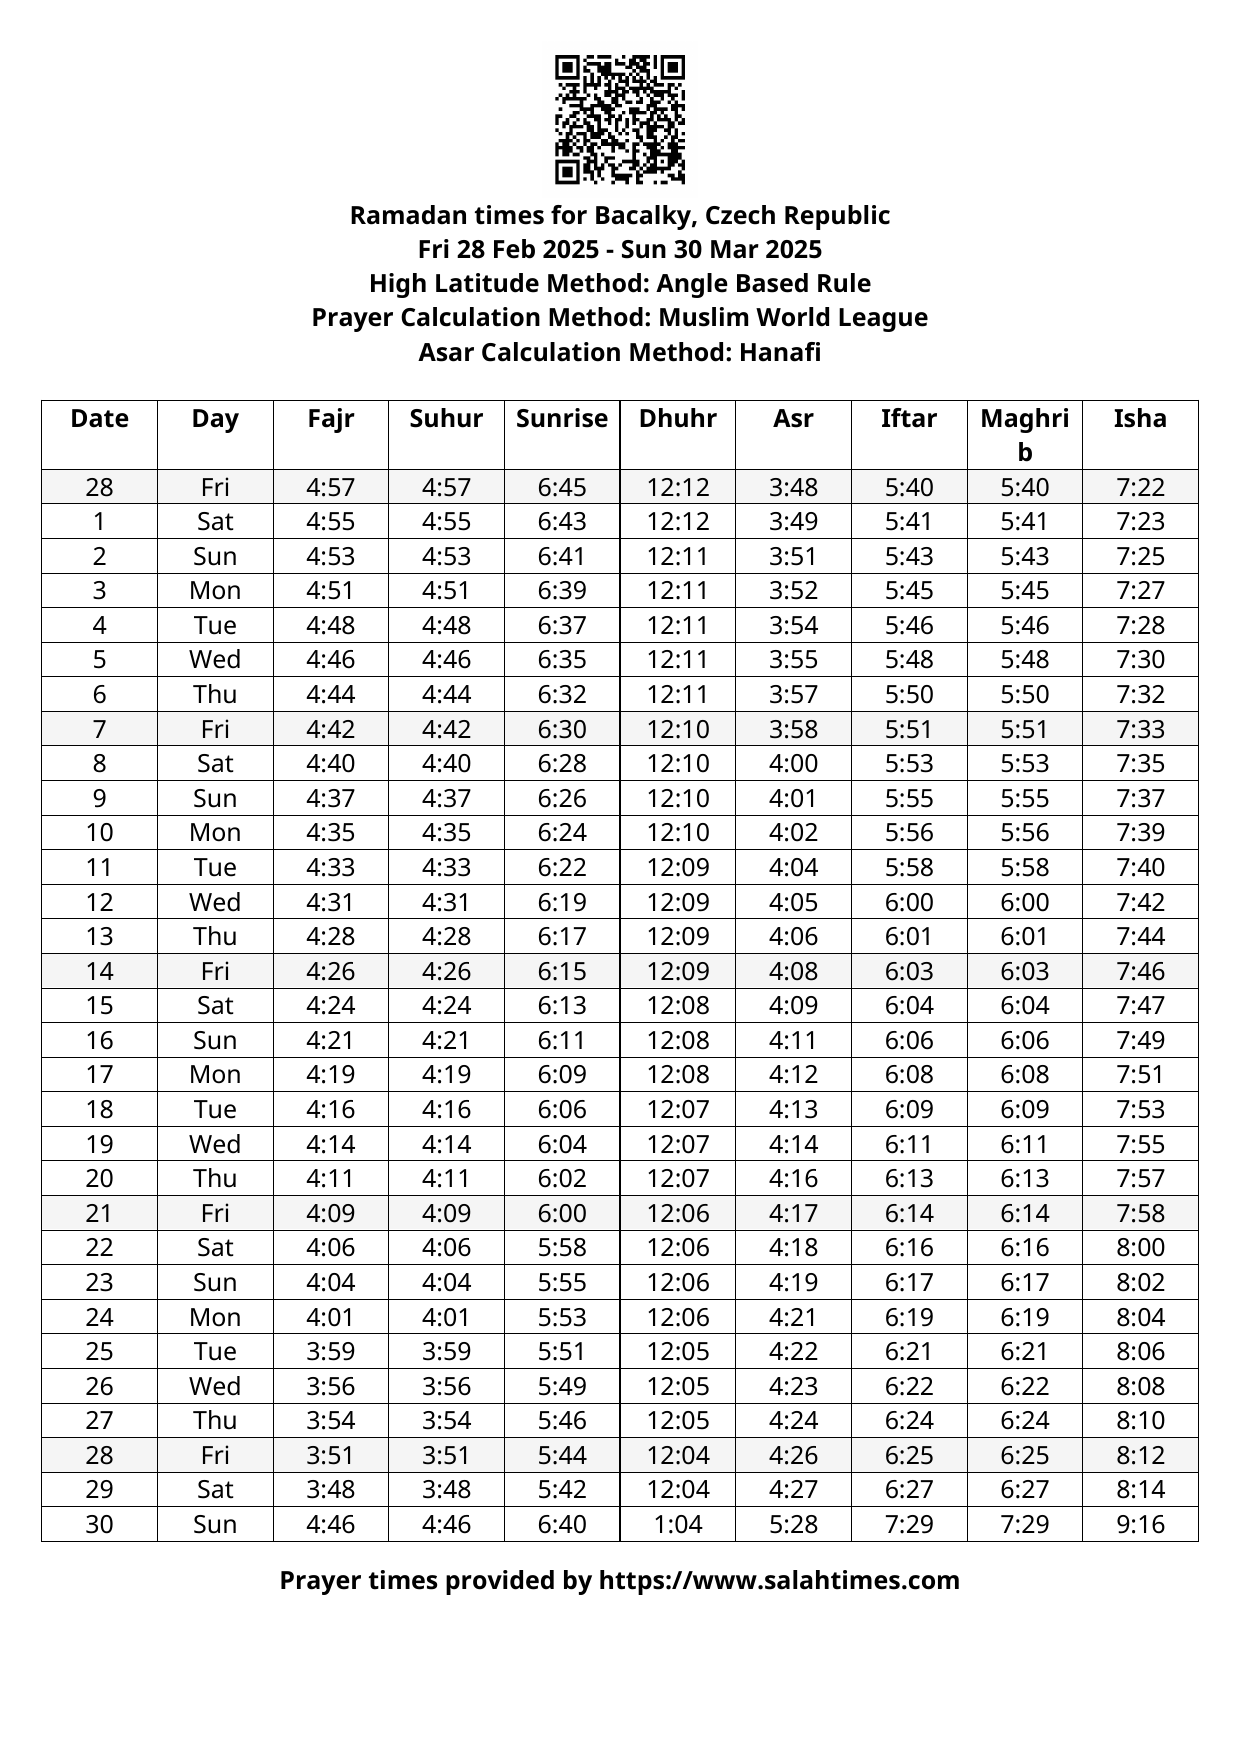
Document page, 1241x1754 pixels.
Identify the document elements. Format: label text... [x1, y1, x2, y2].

table_cell 28 [42, 1438, 157, 1472]
table_cell 24 [42, 1300, 157, 1333]
table_cell 7:29 [852, 1507, 967, 1541]
table_cell 6:19 [852, 1300, 967, 1333]
table_cell 4:23 [736, 1369, 851, 1402]
table_cell 16 [42, 1023, 157, 1057]
table_cell 5:58 [968, 850, 1082, 884]
text Prayer times provided by https://www.salahtimes.com [42, 1563, 1198, 1597]
table_header Dhuhr [621, 401, 735, 469]
table_cell 7:25 [1083, 539, 1198, 572]
table_cell Sun [158, 1023, 273, 1057]
table_cell 5:42 [505, 1473, 619, 1506]
table_cell 7:55 [1083, 1127, 1198, 1160]
table_cell 7:29 [968, 1507, 1082, 1541]
table_cell 5:44 [505, 1438, 619, 1472]
table_cell 4:01 [274, 1300, 388, 1333]
table_cell 6 [42, 677, 157, 711]
table_cell 3:48 [274, 1473, 388, 1506]
table_cell 4:26 [389, 954, 504, 987]
table_cell 7:47 [1083, 989, 1198, 1022]
table_cell 3:54 [274, 1404, 388, 1437]
table_header Sunrise [505, 401, 619, 469]
table_cell 4:46 [274, 1507, 388, 1541]
table_cell 6:01 [968, 919, 1082, 953]
table_cell 5:53 [852, 746, 967, 780]
table_cell 6:22 [968, 1369, 1082, 1402]
table_cell 6:11 [505, 1023, 619, 1057]
table_cell 6:27 [852, 1473, 967, 1506]
table_cell 4:51 [389, 574, 504, 607]
table_cell 12:06 [621, 1300, 735, 1333]
table_cell 4:26 [274, 954, 388, 987]
table_cell 6:24 [852, 1404, 967, 1437]
table_cell 4:44 [274, 677, 388, 711]
table_cell 6:17 [968, 1265, 1082, 1299]
table_header Asr [736, 401, 851, 469]
table_cell 3:54 [389, 1404, 504, 1437]
table_cell 4:01 [389, 1300, 504, 1333]
table_cell 7:58 [1083, 1196, 1198, 1229]
table_cell 4:57 [274, 470, 388, 503]
table_cell 6:25 [968, 1438, 1082, 1472]
table_cell 3:55 [736, 643, 851, 676]
table_cell 12:09 [621, 850, 735, 884]
table_cell 4:16 [736, 1161, 851, 1195]
table_cell 4:13 [736, 1092, 851, 1126]
table_cell 6:17 [505, 919, 619, 953]
table_cell 5:56 [968, 816, 1082, 849]
table_cell 4:28 [389, 919, 504, 953]
table_cell 5:40 [968, 470, 1082, 503]
table_cell 3:59 [389, 1334, 504, 1368]
table_cell 6:45 [505, 470, 619, 503]
table_header Suhur [389, 401, 504, 469]
table_cell 7:46 [1083, 954, 1198, 987]
table_cell 4:37 [274, 781, 388, 814]
table_cell 4:46 [274, 643, 388, 676]
table_cell 6:24 [968, 1404, 1082, 1437]
table_cell 4:35 [274, 816, 388, 849]
table_cell 12:11 [621, 677, 735, 711]
table_cell 21 [42, 1196, 157, 1229]
table_cell 4:24 [736, 1404, 851, 1437]
table_cell 12:10 [621, 816, 735, 849]
table_cell 5:40 [852, 470, 967, 503]
table_cell 5:51 [505, 1334, 619, 1368]
table_cell Mon [158, 1058, 273, 1091]
table_cell 6:00 [968, 885, 1082, 918]
table_cell 6:17 [852, 1265, 967, 1299]
table_cell 7:32 [1083, 677, 1198, 711]
table_cell 10 [42, 816, 157, 849]
table_cell Fri [158, 712, 273, 745]
table_cell 6:11 [852, 1127, 967, 1160]
table_header Date [42, 401, 157, 469]
table_cell 12:11 [621, 643, 735, 676]
table_cell 3:48 [736, 470, 851, 503]
table_cell 6:41 [505, 539, 619, 572]
table_header Isha [1083, 401, 1198, 469]
table_cell 4:11 [274, 1161, 388, 1195]
table_cell Sat [158, 1473, 273, 1506]
table_cell 6:19 [505, 885, 619, 918]
table_cell 3:48 [389, 1473, 504, 1506]
table_cell 6:09 [968, 1092, 1082, 1126]
table_cell 22 [42, 1231, 157, 1264]
table_cell 9 [42, 781, 157, 814]
table_cell 4:11 [736, 1023, 851, 1057]
table_cell 4:24 [389, 989, 504, 1022]
table_cell 6:14 [852, 1196, 967, 1229]
table_cell 8:10 [1083, 1404, 1198, 1437]
table_cell 18 [42, 1092, 157, 1126]
table_cell 4:33 [274, 850, 388, 884]
table_cell 4:02 [736, 816, 851, 849]
table_cell 4:16 [274, 1092, 388, 1126]
table_cell 7:22 [1083, 470, 1198, 503]
table_cell 5:46 [968, 608, 1082, 642]
table_cell 5:45 [968, 574, 1082, 607]
table_cell 5:28 [736, 1507, 851, 1541]
table_cell 6:14 [968, 1196, 1082, 1229]
table_cell 6:21 [968, 1334, 1082, 1368]
table_cell 5:55 [505, 1265, 619, 1299]
table_cell 3:56 [274, 1369, 388, 1402]
table_cell Fri [158, 954, 273, 987]
table_cell 12:10 [621, 781, 735, 814]
table_cell Sat [158, 746, 273, 780]
table_cell 3:51 [389, 1438, 504, 1472]
table_cell 4 [42, 608, 157, 642]
table_cell 5:53 [505, 1300, 619, 1333]
table_cell Thu [158, 677, 273, 711]
table_cell 8:06 [1083, 1334, 1198, 1368]
table_cell 4:16 [389, 1092, 504, 1126]
table_cell 6:08 [968, 1058, 1082, 1091]
table_cell 7:51 [1083, 1058, 1198, 1091]
table_cell 12:05 [621, 1369, 735, 1402]
table_cell 6:04 [505, 1127, 619, 1160]
table_cell 12:12 [621, 470, 735, 503]
table_cell 12:06 [621, 1265, 735, 1299]
table_cell 14 [42, 954, 157, 987]
table_cell 4:22 [736, 1334, 851, 1368]
table_cell 4:40 [389, 746, 504, 780]
table_cell 12:11 [621, 539, 735, 572]
table_header Iftar [852, 401, 967, 469]
table_cell 4:18 [736, 1231, 851, 1264]
table_cell Wed [158, 1369, 273, 1402]
table_cell 5:53 [968, 746, 1082, 780]
table_cell 5:43 [968, 539, 1082, 572]
table_cell 12:07 [621, 1092, 735, 1126]
table_cell 4:06 [736, 919, 851, 953]
table_cell 19 [42, 1127, 157, 1160]
table_cell 5:41 [852, 504, 967, 538]
table_cell 7:27 [1083, 574, 1198, 607]
table_cell Sun [158, 781, 273, 814]
table_cell 4:44 [389, 677, 504, 711]
table_cell Thu [158, 1404, 273, 1437]
table_cell 4:28 [274, 919, 388, 953]
table_cell Wed [158, 1127, 273, 1160]
table_header Fajr [274, 401, 388, 469]
table_cell 3:58 [736, 712, 851, 745]
table_cell 4:14 [736, 1127, 851, 1160]
table_cell 28 [42, 470, 157, 503]
table_cell 6:43 [505, 504, 619, 538]
table_cell 26 [42, 1369, 157, 1402]
table_cell 25 [42, 1334, 157, 1368]
table_cell 12:10 [621, 746, 735, 780]
table_cell 6:09 [852, 1092, 967, 1126]
table_cell 3:54 [736, 608, 851, 642]
table_cell Thu [158, 1161, 273, 1195]
table_cell 5:49 [505, 1369, 619, 1402]
table_cell 8 [42, 746, 157, 780]
table_cell 4:53 [274, 539, 388, 572]
table_cell 6:03 [852, 954, 967, 987]
table_cell 23 [42, 1265, 157, 1299]
table_cell 6:19 [968, 1300, 1082, 1333]
table_cell 4:53 [389, 539, 504, 572]
table_cell Fri [158, 470, 273, 503]
table_cell Tue [158, 850, 273, 884]
table_cell 3:56 [389, 1369, 504, 1402]
table_cell 12:06 [621, 1196, 735, 1229]
table_cell 4:55 [274, 504, 388, 538]
table_cell 4:08 [736, 954, 851, 987]
table_cell 7:53 [1083, 1092, 1198, 1126]
table_cell 8:00 [1083, 1231, 1198, 1264]
table_cell Sat [158, 504, 273, 538]
table_cell 4:21 [274, 1023, 388, 1057]
table_cell 6:00 [505, 1196, 619, 1229]
table_cell 6:13 [852, 1161, 967, 1195]
table_cell Mon [158, 816, 273, 849]
table_cell 6:32 [505, 677, 619, 711]
table_cell 5:51 [968, 712, 1082, 745]
table_cell 4:27 [736, 1473, 851, 1506]
table_cell 6:30 [505, 712, 619, 745]
table_header Day [158, 401, 273, 469]
table_cell 12:07 [621, 1161, 735, 1195]
table_cell 8:12 [1083, 1438, 1198, 1472]
table_cell 4:11 [389, 1161, 504, 1195]
table_cell 5:45 [852, 574, 967, 607]
table_cell 12:12 [621, 504, 735, 538]
table_cell 12:10 [621, 712, 735, 745]
table_cell Sat [158, 1231, 273, 1264]
table_cell 4:19 [736, 1265, 851, 1299]
table_cell 6:21 [852, 1334, 967, 1368]
table_cell 4:24 [274, 989, 388, 1022]
table_cell 12:08 [621, 1058, 735, 1091]
text High Latitude Method: Angle Based Rule [42, 266, 1198, 300]
table_cell 3:59 [274, 1334, 388, 1368]
table_cell Tue [158, 1092, 273, 1126]
table_cell 15 [42, 989, 157, 1022]
table_cell 4:31 [389, 885, 504, 918]
table_cell 5:46 [505, 1404, 619, 1437]
table_cell 8:04 [1083, 1300, 1198, 1333]
table_cell Sun [158, 539, 273, 572]
table_cell 6:06 [968, 1023, 1082, 1057]
table_cell 6:00 [852, 885, 967, 918]
table_cell 4:35 [389, 816, 504, 849]
table_cell 7:30 [1083, 643, 1198, 676]
picture [542, 41, 699, 198]
table_cell 11 [42, 850, 157, 884]
table_cell 6:22 [505, 850, 619, 884]
table_cell 6:08 [852, 1058, 967, 1091]
table_cell 12:09 [621, 954, 735, 987]
table_cell 6:11 [968, 1127, 1082, 1160]
table_cell 6:16 [968, 1231, 1082, 1264]
table_cell 6:02 [505, 1161, 619, 1195]
table_cell 7:37 [1083, 781, 1198, 814]
table_cell 6:25 [852, 1438, 967, 1472]
table_cell 5:50 [968, 677, 1082, 711]
table_cell 6:13 [968, 1161, 1082, 1195]
table_cell 4:31 [274, 885, 388, 918]
table_cell 7:44 [1083, 919, 1198, 953]
table_cell 30 [42, 1507, 157, 1541]
table_cell Fri [158, 1196, 273, 1229]
table_cell 6:37 [505, 608, 619, 642]
table_header Maghrib [968, 401, 1082, 469]
table_cell 13 [42, 919, 157, 953]
table_cell 4:21 [736, 1300, 851, 1333]
table_cell 12:09 [621, 919, 735, 953]
table_cell 6:16 [852, 1231, 967, 1264]
table_cell 6:28 [505, 746, 619, 780]
table_cell 4:51 [274, 574, 388, 607]
table_cell 4:21 [389, 1023, 504, 1057]
table_cell 4:04 [274, 1265, 388, 1299]
table_cell 7:35 [1083, 746, 1198, 780]
table_cell 4:17 [736, 1196, 851, 1229]
table_cell 5:55 [852, 781, 967, 814]
table_cell 4:01 [736, 781, 851, 814]
table_cell 4:46 [389, 643, 504, 676]
table_cell Wed [158, 885, 273, 918]
table_cell 7:39 [1083, 816, 1198, 849]
table_cell 4:12 [736, 1058, 851, 1091]
table_cell 5:48 [852, 643, 967, 676]
table_cell 12:07 [621, 1127, 735, 1160]
table_cell 27 [42, 1404, 157, 1437]
table_cell 2 [42, 539, 157, 572]
table_cell Sun [158, 1507, 273, 1541]
table_cell 12:08 [621, 1023, 735, 1057]
table_cell Mon [158, 1300, 273, 1333]
table_cell 7:49 [1083, 1023, 1198, 1057]
table_cell 12:09 [621, 885, 735, 918]
table_cell 7 [42, 712, 157, 745]
table_cell Fri [158, 1438, 273, 1472]
table_cell 7:42 [1083, 885, 1198, 918]
table_cell 4:06 [274, 1231, 388, 1264]
table_cell 6:15 [505, 954, 619, 987]
table_cell 5:48 [968, 643, 1082, 676]
table_cell 7:33 [1083, 712, 1198, 745]
table_cell 4:09 [389, 1196, 504, 1229]
table_cell 5:58 [852, 850, 967, 884]
table_cell 4:06 [389, 1231, 504, 1264]
table_cell 4:37 [389, 781, 504, 814]
table_cell 4:42 [389, 712, 504, 745]
table_cell 5:50 [852, 677, 967, 711]
table_cell 6:39 [505, 574, 619, 607]
table_cell Wed [158, 643, 273, 676]
table_cell 12:08 [621, 989, 735, 1022]
table_cell 6:26 [505, 781, 619, 814]
table_cell 7:28 [1083, 608, 1198, 642]
table_cell 4:42 [274, 712, 388, 745]
table_cell 5:55 [968, 781, 1082, 814]
table_cell 7:23 [1083, 504, 1198, 538]
table_cell 3:49 [736, 504, 851, 538]
text Fri 28 Feb 2025 - Sun 30 Mar 2025 [42, 232, 1198, 266]
table_cell 6:04 [852, 989, 967, 1022]
table_cell 7:40 [1083, 850, 1198, 884]
table_cell 4:48 [274, 608, 388, 642]
table_cell 3:51 [736, 539, 851, 572]
table_cell 4:00 [736, 746, 851, 780]
table_cell 6:01 [852, 919, 967, 953]
table_cell 6:24 [505, 816, 619, 849]
table_cell 3:52 [736, 574, 851, 607]
table_cell 5:41 [968, 504, 1082, 538]
table_cell 6:22 [852, 1369, 967, 1402]
table_cell Thu [158, 919, 273, 953]
table_cell 12:05 [621, 1404, 735, 1437]
table_cell 8:02 [1083, 1265, 1198, 1299]
table_cell 4:14 [389, 1127, 504, 1160]
table_cell 4:26 [736, 1438, 851, 1472]
table_cell 12:05 [621, 1334, 735, 1368]
table_cell 4:55 [389, 504, 504, 538]
text Asar Calculation Method: Hanafi [42, 334, 1198, 368]
table_cell 12 [42, 885, 157, 918]
table_cell 5:58 [505, 1231, 619, 1264]
table_cell 12:11 [621, 574, 735, 607]
table_cell 12:11 [621, 608, 735, 642]
table_cell 5:51 [852, 712, 967, 745]
table_cell 4:57 [389, 470, 504, 503]
table_cell 12:04 [621, 1438, 735, 1472]
table_cell 4:14 [274, 1127, 388, 1160]
table_cell 4:19 [389, 1058, 504, 1091]
table_cell 29 [42, 1473, 157, 1506]
table_cell 4:48 [389, 608, 504, 642]
table_cell 5:43 [852, 539, 967, 572]
table_cell 6:13 [505, 989, 619, 1022]
text Prayer Calculation Method: Muslim World League [42, 300, 1198, 334]
table_cell 4:33 [389, 850, 504, 884]
table_cell 8:14 [1083, 1473, 1198, 1506]
table_cell 6:27 [968, 1473, 1082, 1506]
table_cell 6:06 [505, 1092, 619, 1126]
table_cell 6:40 [505, 1507, 619, 1541]
table_cell 7:57 [1083, 1161, 1198, 1195]
table_cell 6:09 [505, 1058, 619, 1091]
table_cell Mon [158, 574, 273, 607]
table_cell 1 [42, 504, 157, 538]
table_cell 9:16 [1083, 1507, 1198, 1541]
table_cell Tue [158, 1334, 273, 1368]
table_cell 5 [42, 643, 157, 676]
table_cell Sun [158, 1265, 273, 1299]
table_cell 17 [42, 1058, 157, 1091]
table_cell 6:04 [968, 989, 1082, 1022]
table_cell 4:19 [274, 1058, 388, 1091]
table_cell 4:04 [389, 1265, 504, 1299]
table_cell 4:09 [736, 989, 851, 1022]
table_cell 3:51 [274, 1438, 388, 1472]
table_cell 20 [42, 1161, 157, 1195]
table_cell 12:04 [621, 1473, 735, 1506]
table_cell 4:40 [274, 746, 388, 780]
table_cell 1:04 [621, 1507, 735, 1541]
table_cell 6:35 [505, 643, 619, 676]
table_cell 3 [42, 574, 157, 607]
table_cell Sat [158, 989, 273, 1022]
table_cell 5:46 [852, 608, 967, 642]
table_cell 12:06 [621, 1231, 735, 1264]
table_cell 4:04 [736, 850, 851, 884]
table_cell 6:03 [968, 954, 1082, 987]
table_cell 4:05 [736, 885, 851, 918]
table_cell 4:09 [274, 1196, 388, 1229]
table_cell Tue [158, 608, 273, 642]
table_cell 4:46 [389, 1507, 504, 1541]
table_cell 8:08 [1083, 1369, 1198, 1402]
text Ramadan times for Bacalky, Czech Republic [42, 198, 1198, 232]
table_cell 3:57 [736, 677, 851, 711]
table_cell 5:56 [852, 816, 967, 849]
table_cell 6:06 [852, 1023, 967, 1057]
